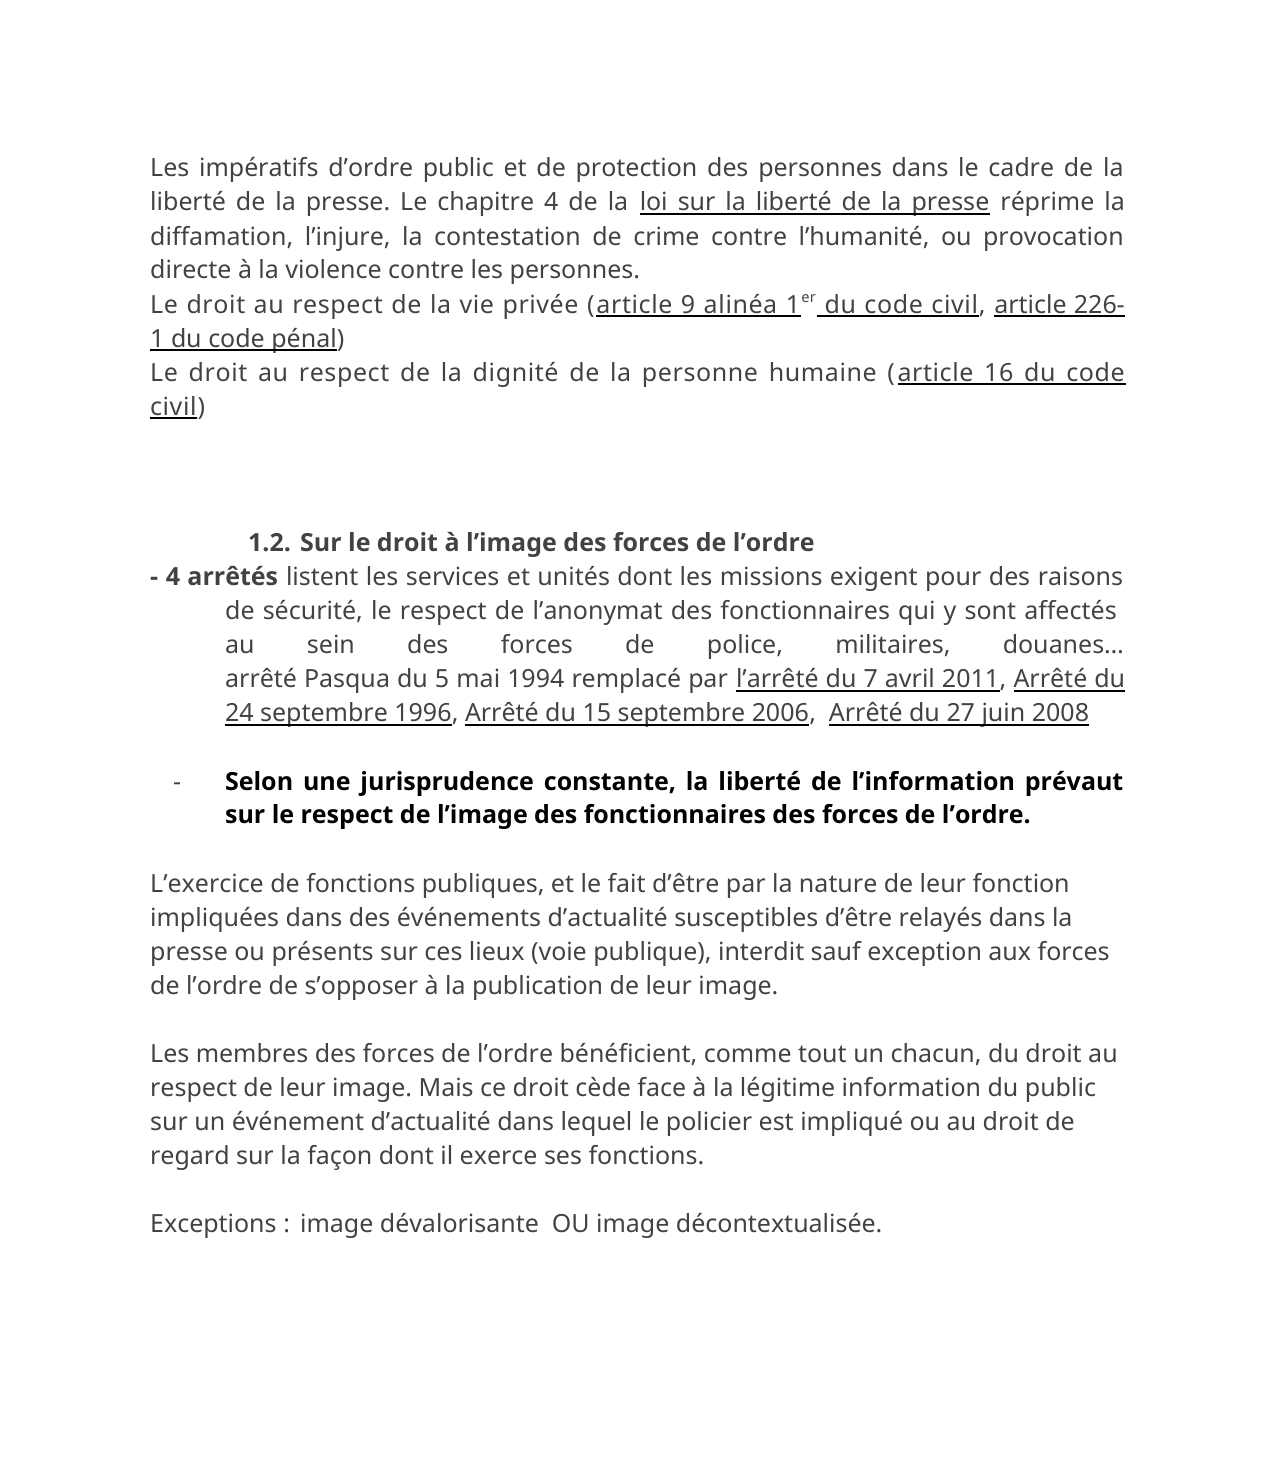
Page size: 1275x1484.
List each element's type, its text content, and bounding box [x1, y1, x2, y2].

text ⁃ Selon une jurisprudence constante, la liberté de l’information prévaut sur le respect de l’image des fonctionnaires des forces de l’ordre. [150, 763, 1125, 831]
subtitle Le droit au respect de la dignité de la personne humaine (article 16 du code civil) [150, 354, 1125, 422]
text L’exercice de fonctions publiques, et le fait d’être par la nature de leur fonction impliquées dans des événements d’actualité susceptibles d’être relayés dans la presse ou présents sur ces lieux (voie publique), interdit sauf exception aux forces de l’ordre de s’opposer à la publication de leur image. [150, 865, 1125, 1002]
text 1.2. Sur le droit à l’image des forces de l’ordre [150, 525, 1125, 559]
subtitle Les impératifs d’ordre public et de protection des personnes dans le cadre de la liberté de la presse. Le chapitre 4 de la loi sur la liberté de la presse réprime la diffamation, l’injure, la contestation de crime contre l’humanité, ou provocation directe à la violence contre les personnes. [150, 150, 1125, 286]
text Les membres des forces de l’ordre bénéficient, comme tout un chacun, du droit au respect de leur image. Mais ce droit cède face à la légitime information du public sur un événement d’actualité dans lequel le policier est impliqué ou au droit de regard sur la façon dont il exerce ses fonctions. [150, 1036, 1125, 1172]
text Exceptions : image dévalorisante OU image décontextualisée. [150, 1206, 1125, 1240]
subtitle Le droit au respect de la vie privée (article 9 alinéa 1er du code civil, article 226-1 du code pénal) [150, 286, 1125, 354]
text - 4 arrêtés listent les services et unités dont les missions exigent pour des raisons de sécurité, le respect de l’anonymat des fonctionnaires qui y sont affectés au sein des forces de police, militaires, douanes… arrêté Pasqua du 5 mai 1994 remplacé par l’arrêté du 7 avril 2011, Arrêté du 24 septembre 1996, Arrêté du 15 septembre 2006, Arrêté du 27 juin 2008 [150, 559, 1125, 729]
